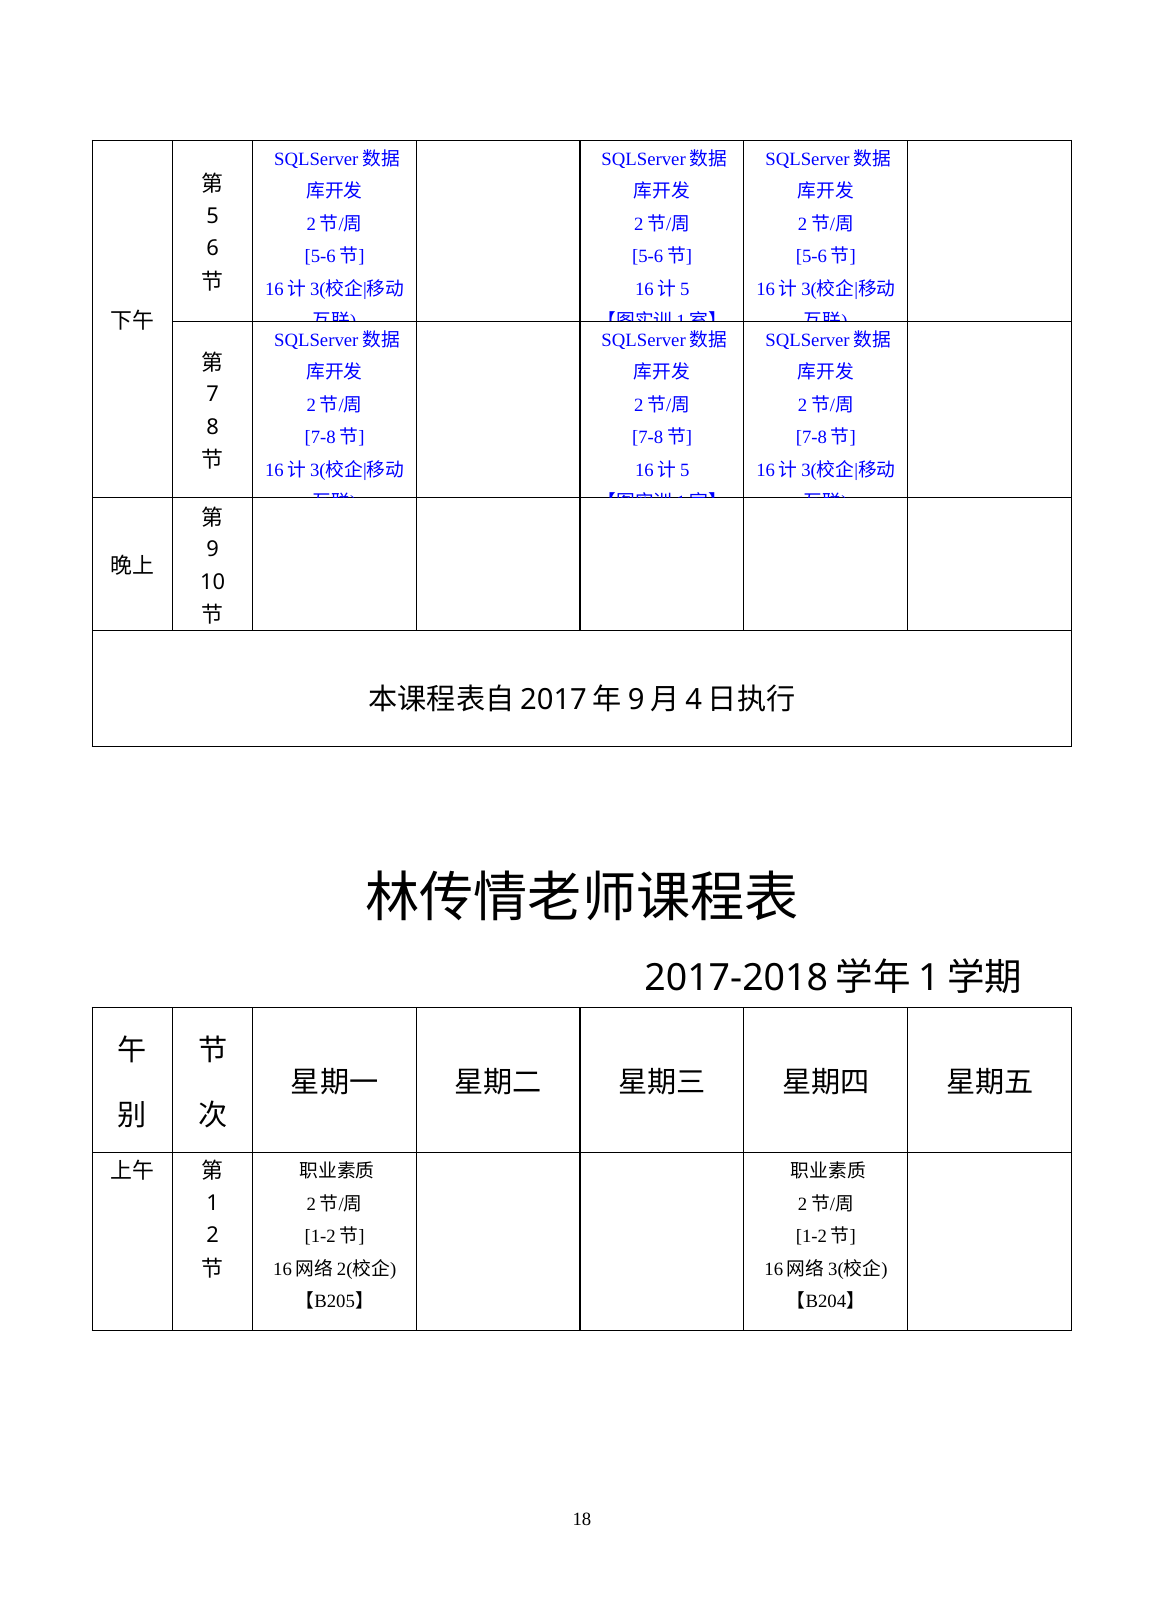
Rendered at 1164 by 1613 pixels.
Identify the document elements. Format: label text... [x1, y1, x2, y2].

table_cell [417, 141, 579, 321]
table_cell [908, 322, 1071, 497]
table_cell SQLServer数据库开发 2节/周 [7-8节] 16计3(校企|移动互联) 【图实训1室】 [253, 322, 416, 497]
table_cell 第 5 6 节 [173, 141, 252, 321]
table_cell [744, 498, 907, 630]
text 林传情老师课程表 [142, 844, 1022, 942]
table_cell 第 9 10 节 [173, 498, 252, 630]
table_cell 本课程表自2017年9月4日执行 [93, 631, 1071, 746]
table_cell [417, 1153, 579, 1330]
table_cell 下午 [93, 141, 172, 497]
table_header 星期四 [744, 1008, 907, 1152]
table_cell [253, 498, 416, 630]
table_header 星期二 [417, 1008, 579, 1152]
table_cell [417, 498, 579, 630]
table_cell 第 7 8 节 [173, 322, 252, 497]
table_header 星期三 [581, 1008, 743, 1152]
table_cell 上午 [93, 1153, 172, 1330]
table_cell 职业素质 2节/周 [1-2节] 16网络2(校企) 【B205】 [253, 1153, 416, 1330]
table_header 节次 [173, 1008, 252, 1152]
table_cell 职业素质 2节/周 [1-2节] 16网络3(校企) 【B204】 [744, 1153, 907, 1330]
table_cell [908, 498, 1071, 630]
table_cell 第 1 2 节 [173, 1153, 252, 1330]
table_cell [581, 1153, 743, 1330]
table_cell SQLServer数据库开发 2节/周 [5-6节] 16计3(校企|移动互联) 【图实训1室】 [253, 141, 416, 321]
table_header 午别 [93, 1008, 172, 1152]
table_cell SQLServer数据库开发 2节/周 [7-8节] 16计5 【图实训1室】 [581, 322, 743, 497]
table_cell 晚上 [93, 498, 172, 630]
table_header 星期一 [253, 1008, 416, 1152]
table_cell SQLServer数据库开发 2节/周 [5-6节] 16计3(校企|移动互联) 【图实训1室】 [744, 141, 907, 321]
table_cell [581, 498, 743, 630]
table_header 星期五 [908, 1008, 1071, 1152]
table_cell [417, 322, 579, 497]
table_cell SQLServer数据库开发 2节/周 [5-6节] 16计5 【图实训1室】 [581, 141, 743, 321]
table_cell [908, 1153, 1071, 1330]
text 2017-2018学年1学期 [142, 942, 1022, 1007]
table_cell SQLServer数据库开发 2节/周 [7-8节] 16计3(校企|移动互联) 【图实训1室】 [744, 322, 907, 497]
table_cell [908, 141, 1071, 321]
